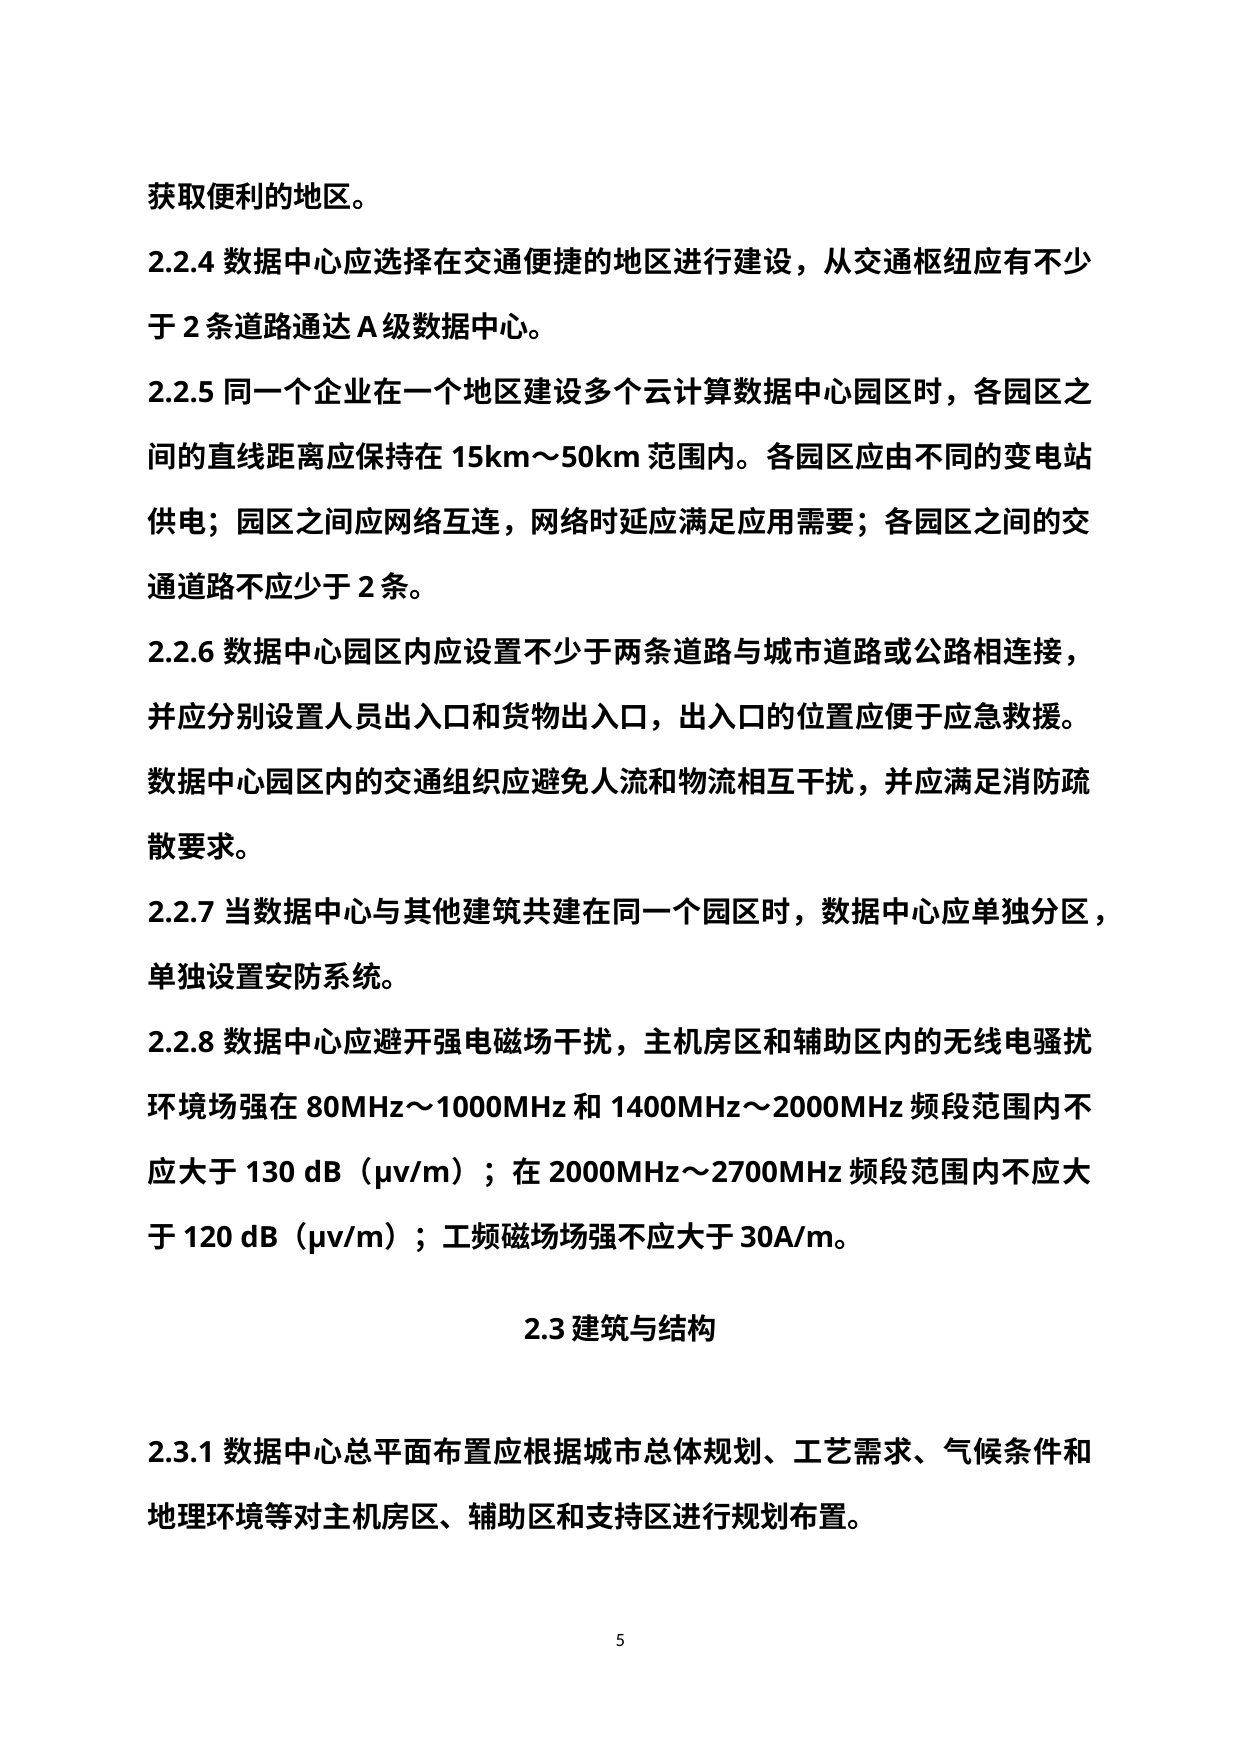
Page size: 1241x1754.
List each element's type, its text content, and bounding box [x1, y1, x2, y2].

text 2.2.6 数据中心园区内应设置不少于两条道路与城市道路或公路相连接，并应分别设置人员出入口和货物出入口，出入口的位置应便于应急救援。数据中心园区内的交通组织应避免人流和物流相互干扰，并应满足消防疏散要求。 [148, 617, 1093, 877]
text 2.2.4 数据中心应选择在交通便捷的地区进行建设，从交通枢纽应有不少于2条道路通达A级数据中心。 [148, 227, 1093, 357]
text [148, 162, 1093, 227]
text 2.3.1 数据中心总平面布置应根据城市总体规划、工艺需求、气候条件和地理环境等对主机房区、辅助区和支持区进行规划布置。 [148, 1417, 1093, 1547]
text 2.2.7 当数据中心与其他建筑共建在同一个园区时，数据中心应单独分区，单独设置安防系统。 [148, 877, 1093, 1007]
text 2.2.8 数据中心应避开强电磁场干扰，主机房区和辅助区内的无线电骚扰环境场强在80MHz～1000MHz和1400MHz～2000MHz频段范围内不应大于130 dB（µv/m）；在2000MHz～2700MHz频段范围内不应大于120 dB（µv/m）；工频磁场场强不应大于30A/m。 [148, 1007, 1093, 1267]
subtitle 2.3建筑与结构 [148, 1294, 1093, 1359]
text 2.2.5 同一个企业在一个地区建设多个云计算数据中心园区时，各园区之间的直线距离应保持在15km～50km范围内。各园区应由不同的变电站供电；园区之间应网络互连，网络时延应满足应用需要；各园区之间的交通道路不应少于2条。 [148, 357, 1093, 617]
